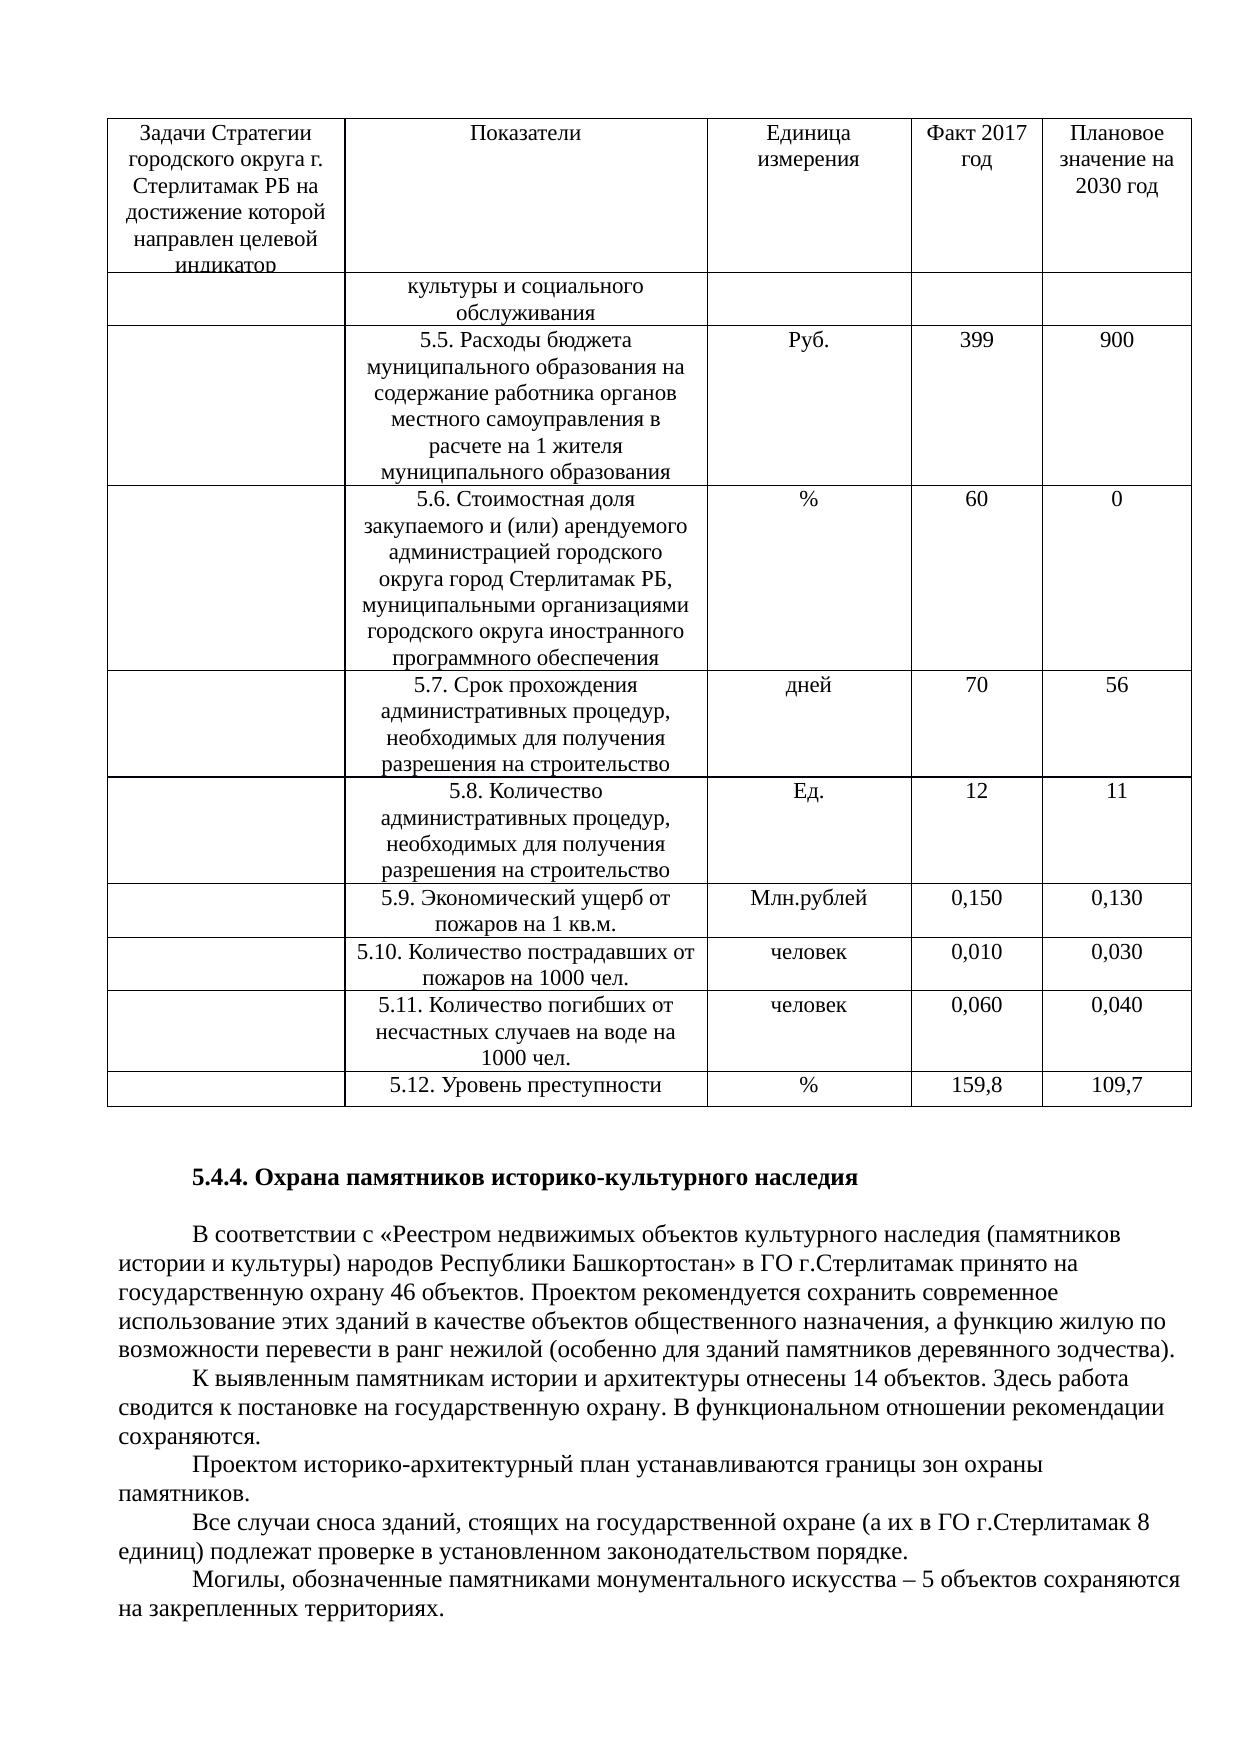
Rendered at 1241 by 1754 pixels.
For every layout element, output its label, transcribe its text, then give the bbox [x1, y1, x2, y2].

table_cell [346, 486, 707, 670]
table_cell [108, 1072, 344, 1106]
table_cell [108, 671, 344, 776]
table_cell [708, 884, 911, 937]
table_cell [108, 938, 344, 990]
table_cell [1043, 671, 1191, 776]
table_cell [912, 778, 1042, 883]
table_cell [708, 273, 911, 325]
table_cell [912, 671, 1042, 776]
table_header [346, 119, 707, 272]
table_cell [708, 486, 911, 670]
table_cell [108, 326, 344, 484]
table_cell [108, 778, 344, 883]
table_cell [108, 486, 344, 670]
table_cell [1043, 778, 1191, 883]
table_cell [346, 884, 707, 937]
text Проектом историко-архитектурный план устанавливаются границы зон охраны памятников. [118, 1449, 1181, 1507]
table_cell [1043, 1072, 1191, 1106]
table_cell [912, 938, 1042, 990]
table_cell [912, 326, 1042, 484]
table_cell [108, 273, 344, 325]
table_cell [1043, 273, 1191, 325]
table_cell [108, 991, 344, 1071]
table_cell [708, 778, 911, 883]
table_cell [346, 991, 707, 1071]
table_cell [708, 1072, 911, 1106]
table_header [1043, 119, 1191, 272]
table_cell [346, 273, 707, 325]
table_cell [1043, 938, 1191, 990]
text В соответствии с «Реестром недвижимых объектов культурного наследия (памятников истории и культуры) народов Республики Башкортостан» в ГО г.Стерлитамак принято на государственную охрану 46 объектов. Проектом рекомендуется сохранить современное использование этих зданий в качестве объектов общественного назначения, а функцию жилую по возможности перевести в ранг нежилой (особенно для зданий памятников деревянного зодчества). [118, 1219, 1181, 1363]
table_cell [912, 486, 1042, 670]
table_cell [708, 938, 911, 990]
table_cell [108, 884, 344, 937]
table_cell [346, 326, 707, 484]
text Могилы, обозначенные памятниками монументального искусства – 5 объектов сохраняются на закрепленных территориях. [118, 1564, 1181, 1622]
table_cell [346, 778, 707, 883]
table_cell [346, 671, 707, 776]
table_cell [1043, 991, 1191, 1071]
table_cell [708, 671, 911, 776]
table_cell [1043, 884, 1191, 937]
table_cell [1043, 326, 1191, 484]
text Все случаи сноса зданий, стоящих на государственной охране (а их в ГО г.Стерлитамак 8 единиц) подлежат проверке в установленном законодательством порядке. [118, 1507, 1181, 1564]
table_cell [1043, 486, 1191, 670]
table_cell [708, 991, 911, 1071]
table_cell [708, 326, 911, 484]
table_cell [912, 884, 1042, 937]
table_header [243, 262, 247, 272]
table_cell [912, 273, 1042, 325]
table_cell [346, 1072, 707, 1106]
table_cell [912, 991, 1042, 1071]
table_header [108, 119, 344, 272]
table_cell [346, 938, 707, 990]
text К выявленным памятникам истории и архитектуры отнесены 14 объектов. Здесь работа сводится к постановке на государственную охрану. В функциональном отношении рекомендации сохраняются. [118, 1363, 1181, 1449]
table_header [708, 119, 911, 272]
text 5.4.4. Охрана памятников историко-культурного наследия [118, 1162, 1181, 1191]
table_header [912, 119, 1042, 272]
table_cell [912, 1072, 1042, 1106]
